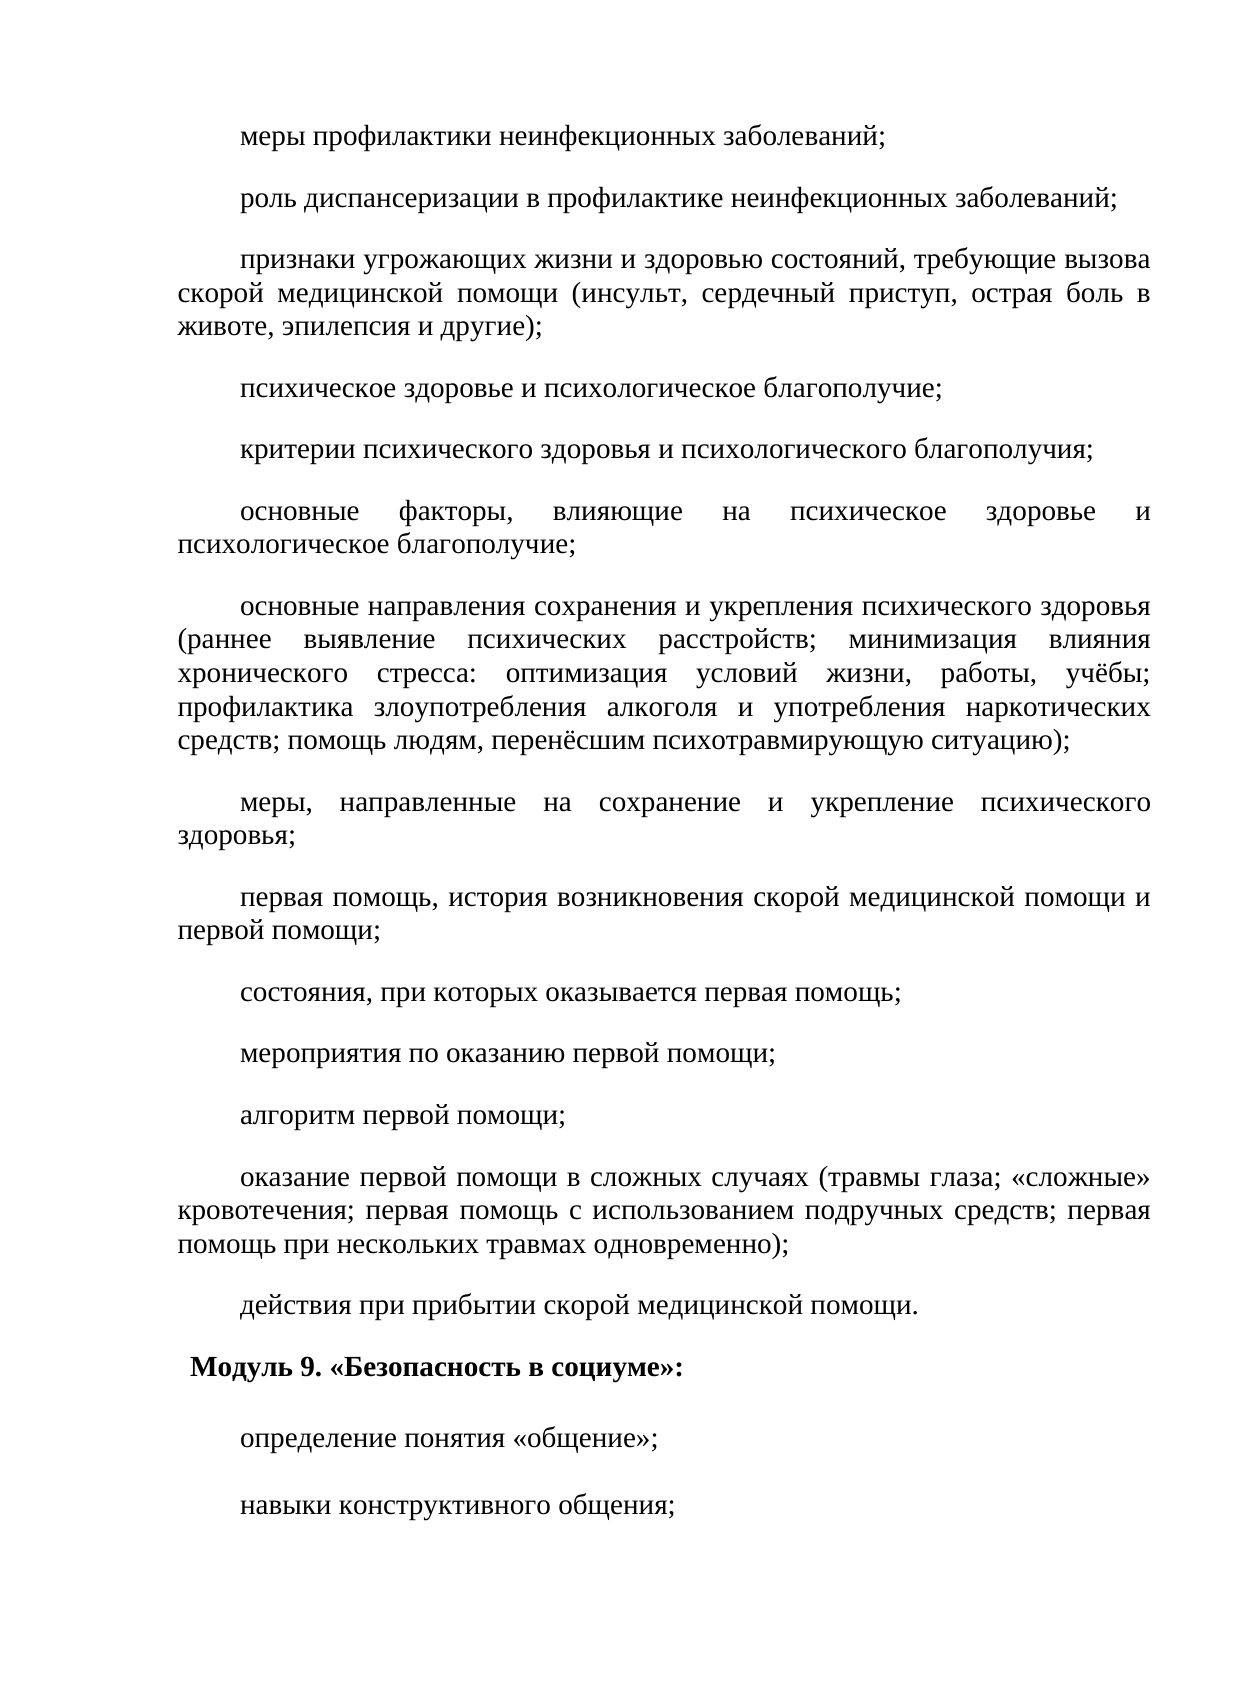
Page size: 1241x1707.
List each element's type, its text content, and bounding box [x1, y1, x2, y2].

text признаки угрожающих жизни и здоровью состояний, требующие вызова скорой медицинской помощи (инсульт, сердечный приступ, острая боль в животе, эпилепсия и другие); [177, 241, 1152, 342]
text оказание первой помощи в сложных случаях (травмы глаза; «сложные» кровотечения; первая помощь с использованием подручных средств; первая помощь при нескольких травмах одновременно); [177, 1159, 1152, 1259]
text состояния, при которых оказывается первая помощь; [177, 974, 1152, 1008]
text мероприятия по оказанию первой помощи; [177, 1036, 1152, 1069]
text психическое здоровье и психологическое благополучие; [177, 370, 1152, 403]
text определение понятия «общение»; [177, 1420, 1152, 1453]
text действия при прибытии скорой медицинской помощи. [177, 1287, 1152, 1321]
text основные направления сохранения и укрепления психического здоровья (раннее выявление психических расстройств; минимизация влияния хронического стресса: оптимизация условий жизни, работы, учёбы; профилактика злоупотребления алкоголя и употребления наркотических средств; помощь людям, перенёсшим психотравмирующую ситуацию); [177, 588, 1152, 756]
text роль диспансеризации в профилактике неинфекционных заболеваний; [177, 180, 1152, 213]
text Модуль 9. «Безопасность в социуме»: [190, 1349, 1152, 1382]
text первая помощь, история возникновения скорой медицинской помощи и первой помощи; [177, 879, 1152, 946]
text алгоритм первой помощи; [177, 1097, 1152, 1131]
text основные факторы, влияющие на психическое здоровье и психологическое благополучие; [177, 493, 1152, 560]
text меры профилактики неинфекционных заболеваний; [177, 118, 1152, 152]
text навыки конструктивного общения; [177, 1487, 1152, 1521]
text критерии психического здоровья и психологического благополучия; [177, 431, 1152, 465]
text меры, направленные на сохранение и укрепление психического здоровья; [177, 784, 1152, 851]
